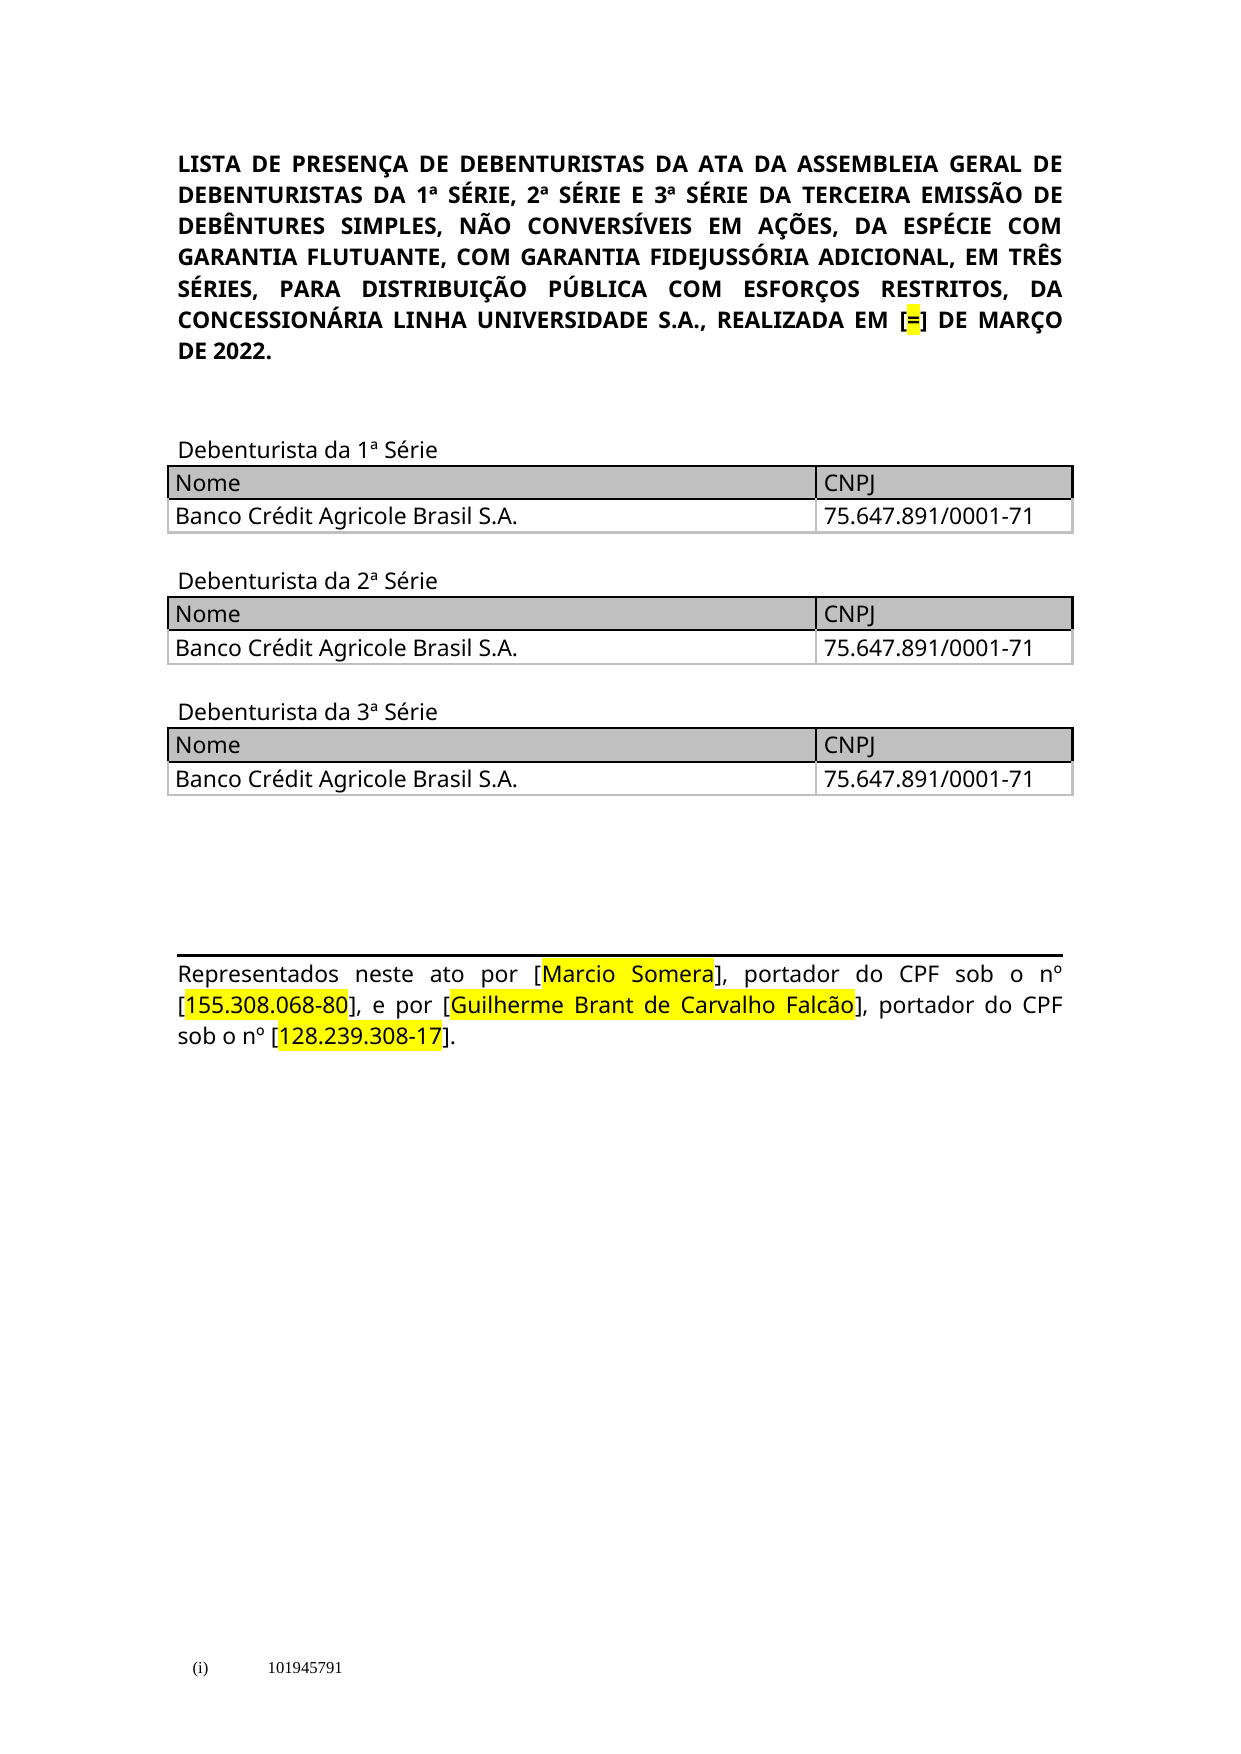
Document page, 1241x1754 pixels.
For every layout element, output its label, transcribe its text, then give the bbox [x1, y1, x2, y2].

text Representados neste ato por [Marcio Somera], portador do CPF sob o nº [155.308.068-80], e por [Guilherme Brant de Carvalho Falcão], portador do CPF sob o nº [128.239.308-17]. [177, 957, 1063, 1051]
text Debenturista da 3ª Série [177, 696, 1063, 727]
table_cell 75.647.891/0001-71 [817, 631, 1071, 663]
table_cell 75.647.891/0001-71 [817, 763, 1071, 794]
table_header CNPJ [817, 598, 1071, 629]
table_header CNPJ [817, 467, 1071, 498]
table_cell Banco Crédit Agricole Brasil S.A. [169, 763, 815, 794]
table_cell Banco Crédit Agricole Brasil S.A. [169, 500, 815, 531]
table_header Nome [169, 598, 815, 629]
text Debenturista da 1ª Série [177, 433, 1063, 465]
table_header Nome [169, 729, 815, 761]
text LISTA DE PRESENÇA DE DEBENTURISTAS DA ATA DA ASSEMBLEIA GERAL DE DEBENTURISTAS DA 1ª SÉRIE, 2ª SÉRIE E 3ª SÉRIE DA TERCEIRA EMISSÃO DE DEBÊNTURES SIMPLES, NÃO CONVERSÍVEIS EM AÇÕES, DA ESPÉCIE COM GARANTIA FLUTUANTE, COM GARANTIA FIDEJUSSÓRIA ADICIONAL, EM TRÊS SÉRIES, PARA DISTRIBUIÇÃO PÚBLICA COM ESFORÇOS RESTRITOS, DA CONCESSIONÁRIA LINHA UNIVERSIDADE S.A., REALIZADA EM [=] DE MARÇO DE 2022. [177, 148, 1063, 366]
table_header CNPJ [817, 729, 1071, 761]
table_cell Banco Crédit Agricole Brasil S.A. [169, 631, 815, 663]
text Debenturista da 2ª Série [177, 565, 1063, 596]
table_cell 75.647.891/0001-71 [817, 500, 1071, 531]
table_header Nome [169, 467, 815, 498]
